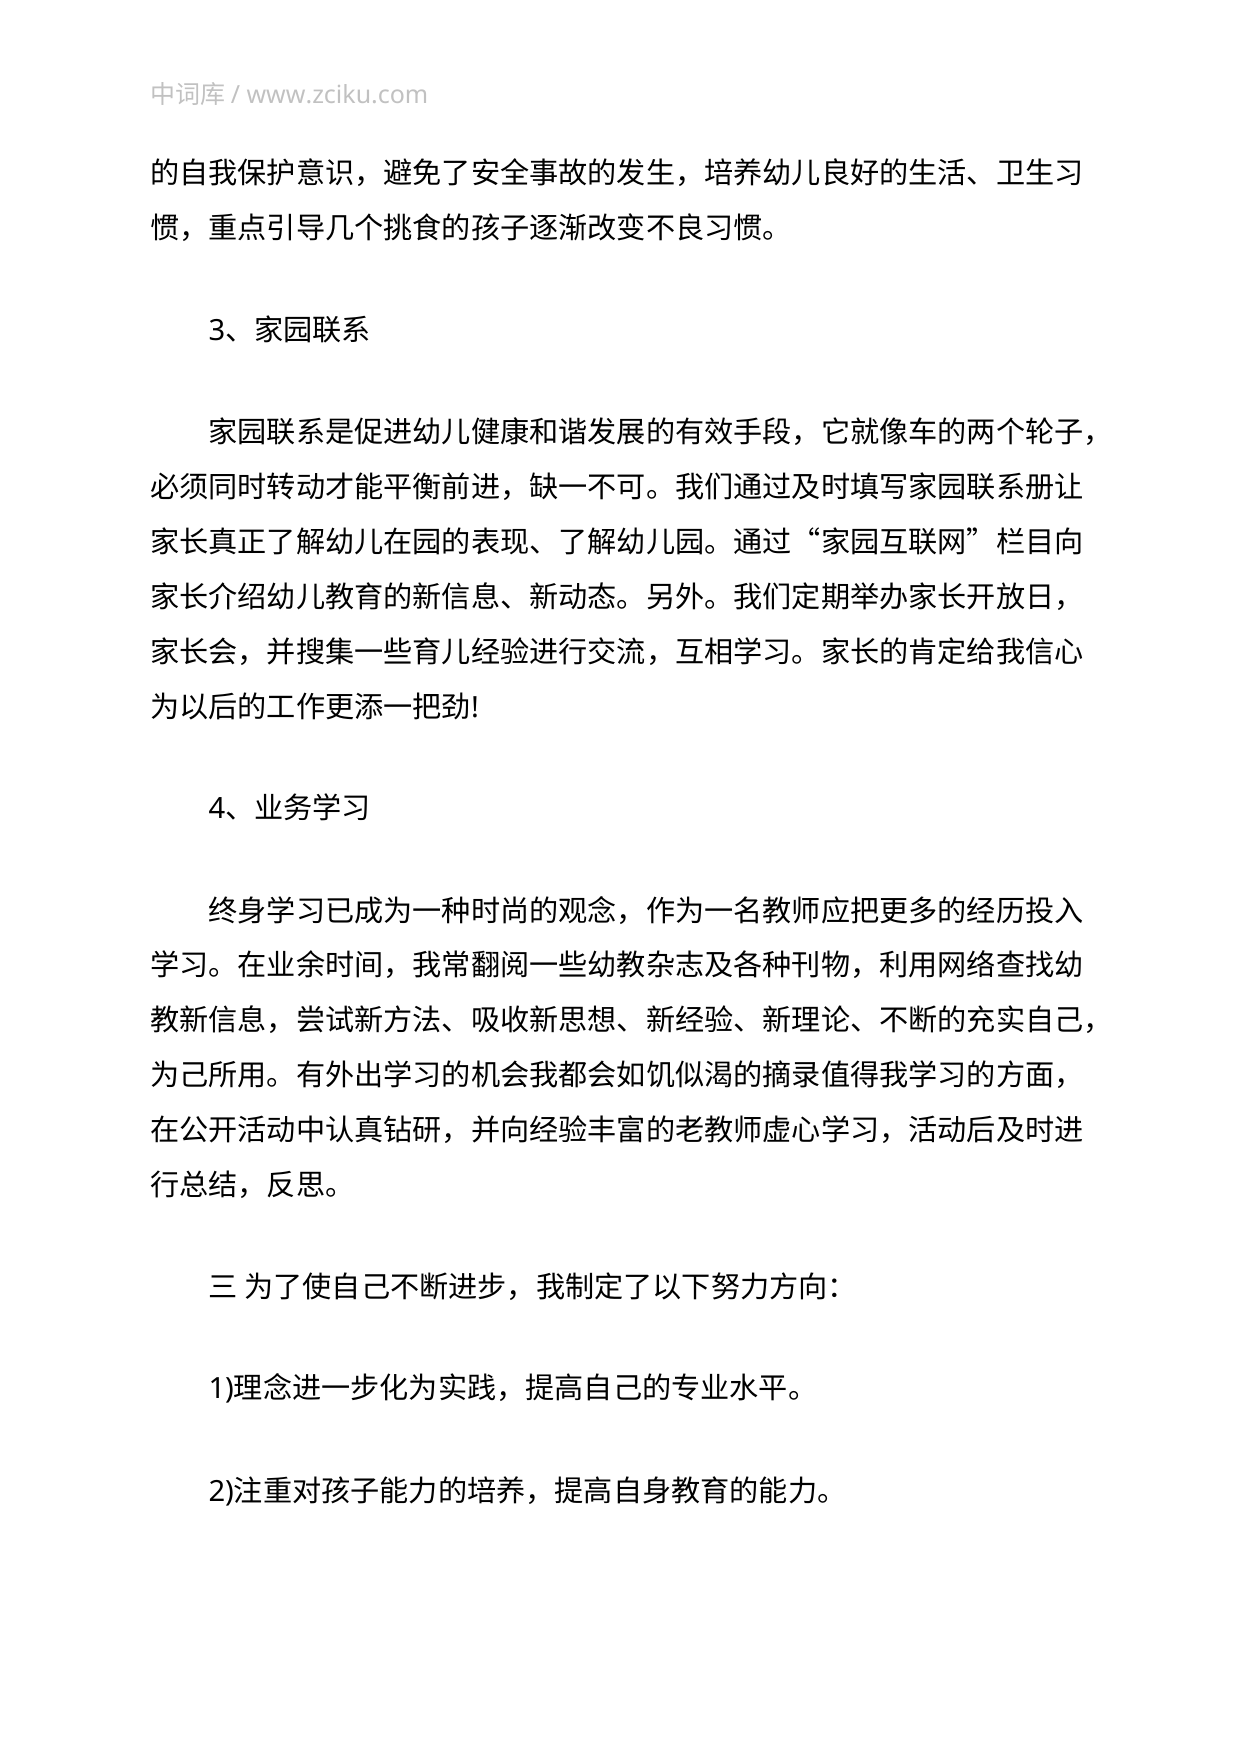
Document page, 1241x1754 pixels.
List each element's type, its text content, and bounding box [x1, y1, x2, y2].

text 2)注重对孩子能力的培养，提高自身教育的能力。 [150, 1467, 1090, 1509]
text 家园联系是促进幼儿健康和谐发展的有效手段，它就像车的两个轮子，必须同时转动才能平衡前进，缺一不可。我们通过及时填写家园联系册让家长真正了解幼儿在园的表现、了解幼儿园。通过“家园互联网”栏目向家长介绍幼儿教育的新信息、新动态。另外。我们定期举办家长开放日，家长会，并搜集一些育儿经验进行交流，互相学习。家长的肯定给我信心为以后的工作更添一把劲! [150, 409, 1090, 726]
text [150, 150, 1090, 247]
text 1)理念进一步化为实践，提高自己的专业水平。 [150, 1365, 1090, 1407]
text 3、家园联系 [150, 307, 1090, 349]
text 4、业务学习 [150, 785, 1090, 827]
text 终身学习已成为一种时尚的观念，作为一名教师应把更多的经历投入学习。在业余时间，我常翻阅一些幼教杂志及各种刊物，利用网络查找幼教新信息，尝试新方法、吸收新思想、新经验、新理论、不断的充实自己，为己所用。有外出学习的机会我都会如饥似渴的摘录值得我学习的方面，在公开活动中认真钻研，并向经验丰富的老教师虚心学习，活动后及时进行总结，反思。 [150, 887, 1090, 1204]
text 三 为了使自己不断进步，我制定了以下努力方向： [150, 1263, 1090, 1306]
